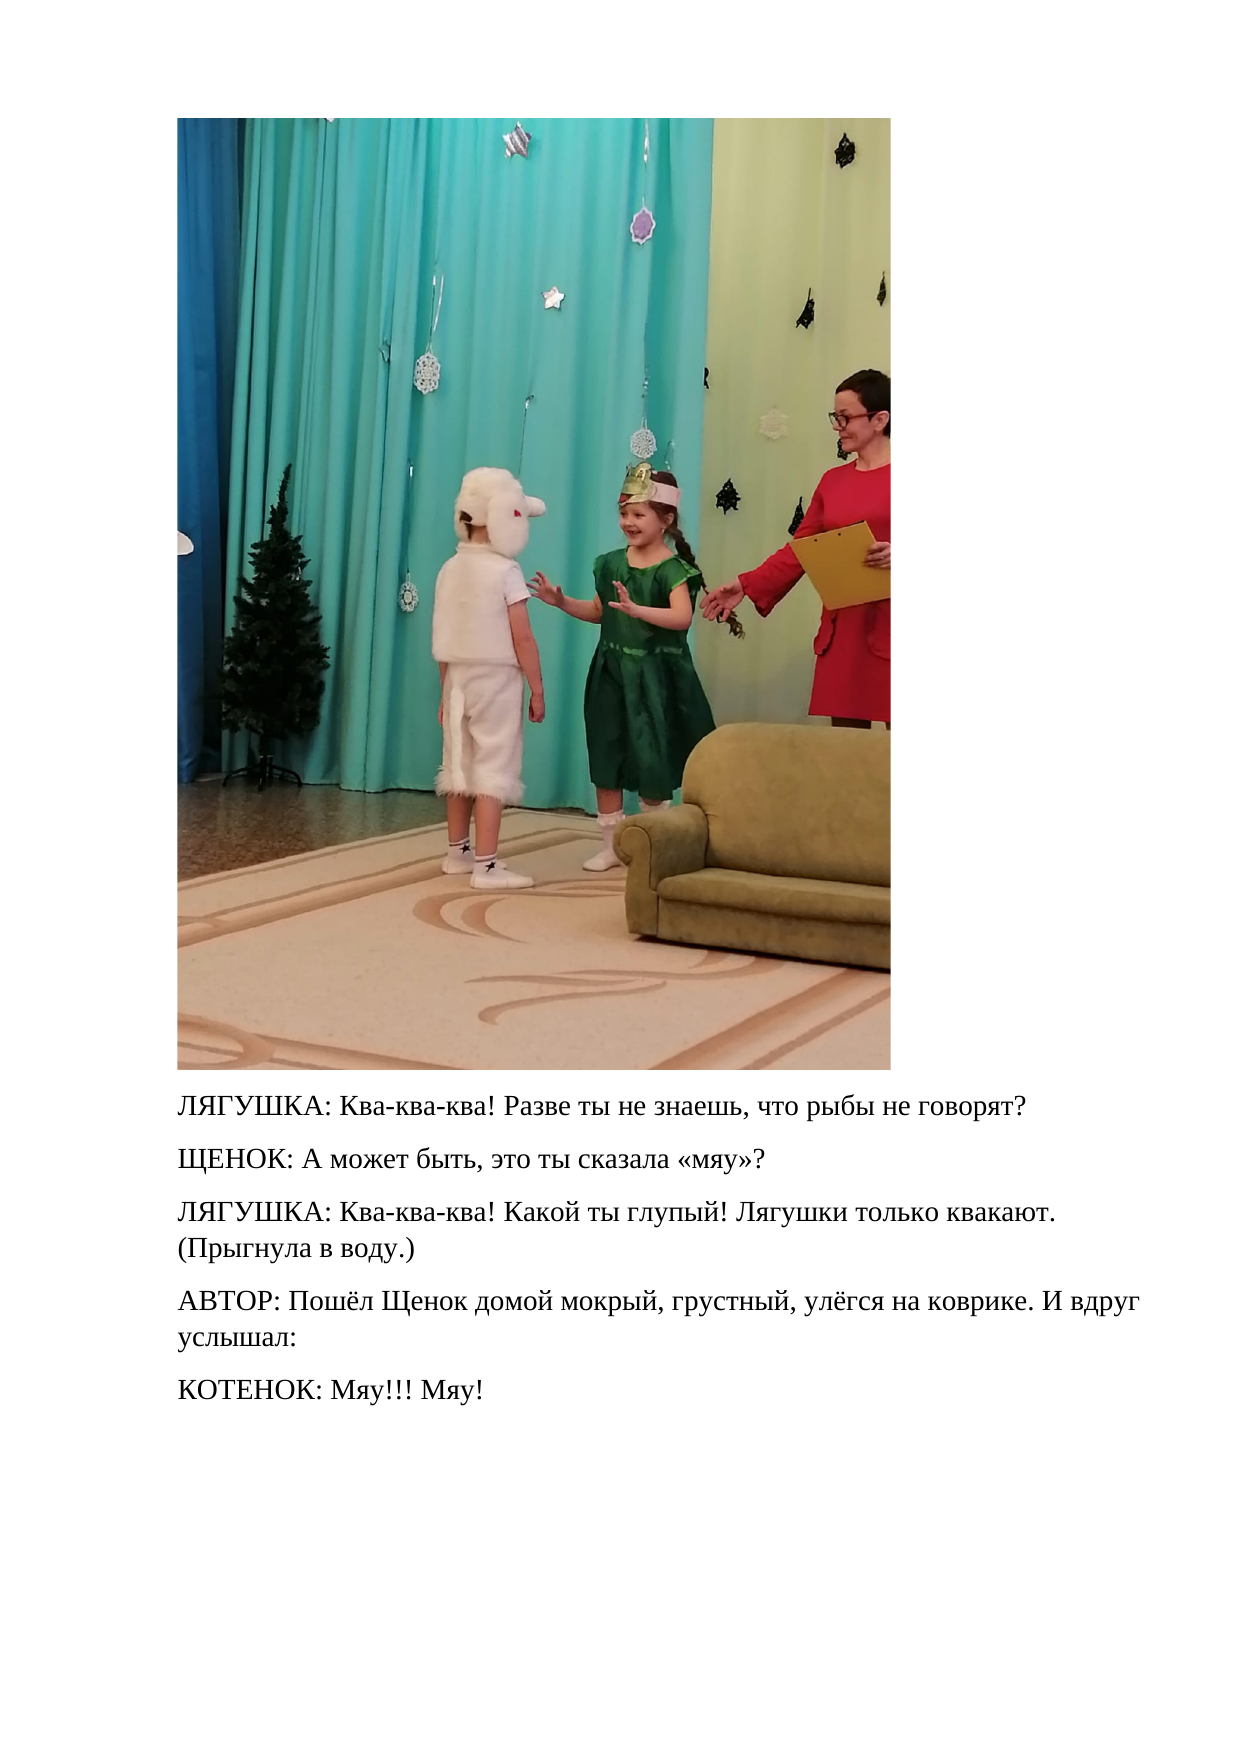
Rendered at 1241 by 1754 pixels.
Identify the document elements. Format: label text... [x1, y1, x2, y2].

text ЛЯГУШКА: Ква-ква-ква! Какой ты глупый! Лягушки только квакают.(Прыгнула в воду.) [177, 1194, 1152, 1263]
text КОТЕНОК: Мяу!!! Мяу! [177, 1372, 1152, 1405]
text АВТОР: Пошёл Щенок домой мокрый, грустный, улёгся на коврике. И вдруг услышал: [177, 1283, 1152, 1352]
text ЩЕНОК: А может быть, это ты сказала «мяу»? [177, 1141, 1152, 1174]
picture [177, 118, 891, 1070]
text ЛЯГУШКА: Ква-ква-ква! Разве ты не знаешь, что рыбы не говорят? [177, 1088, 1152, 1122]
